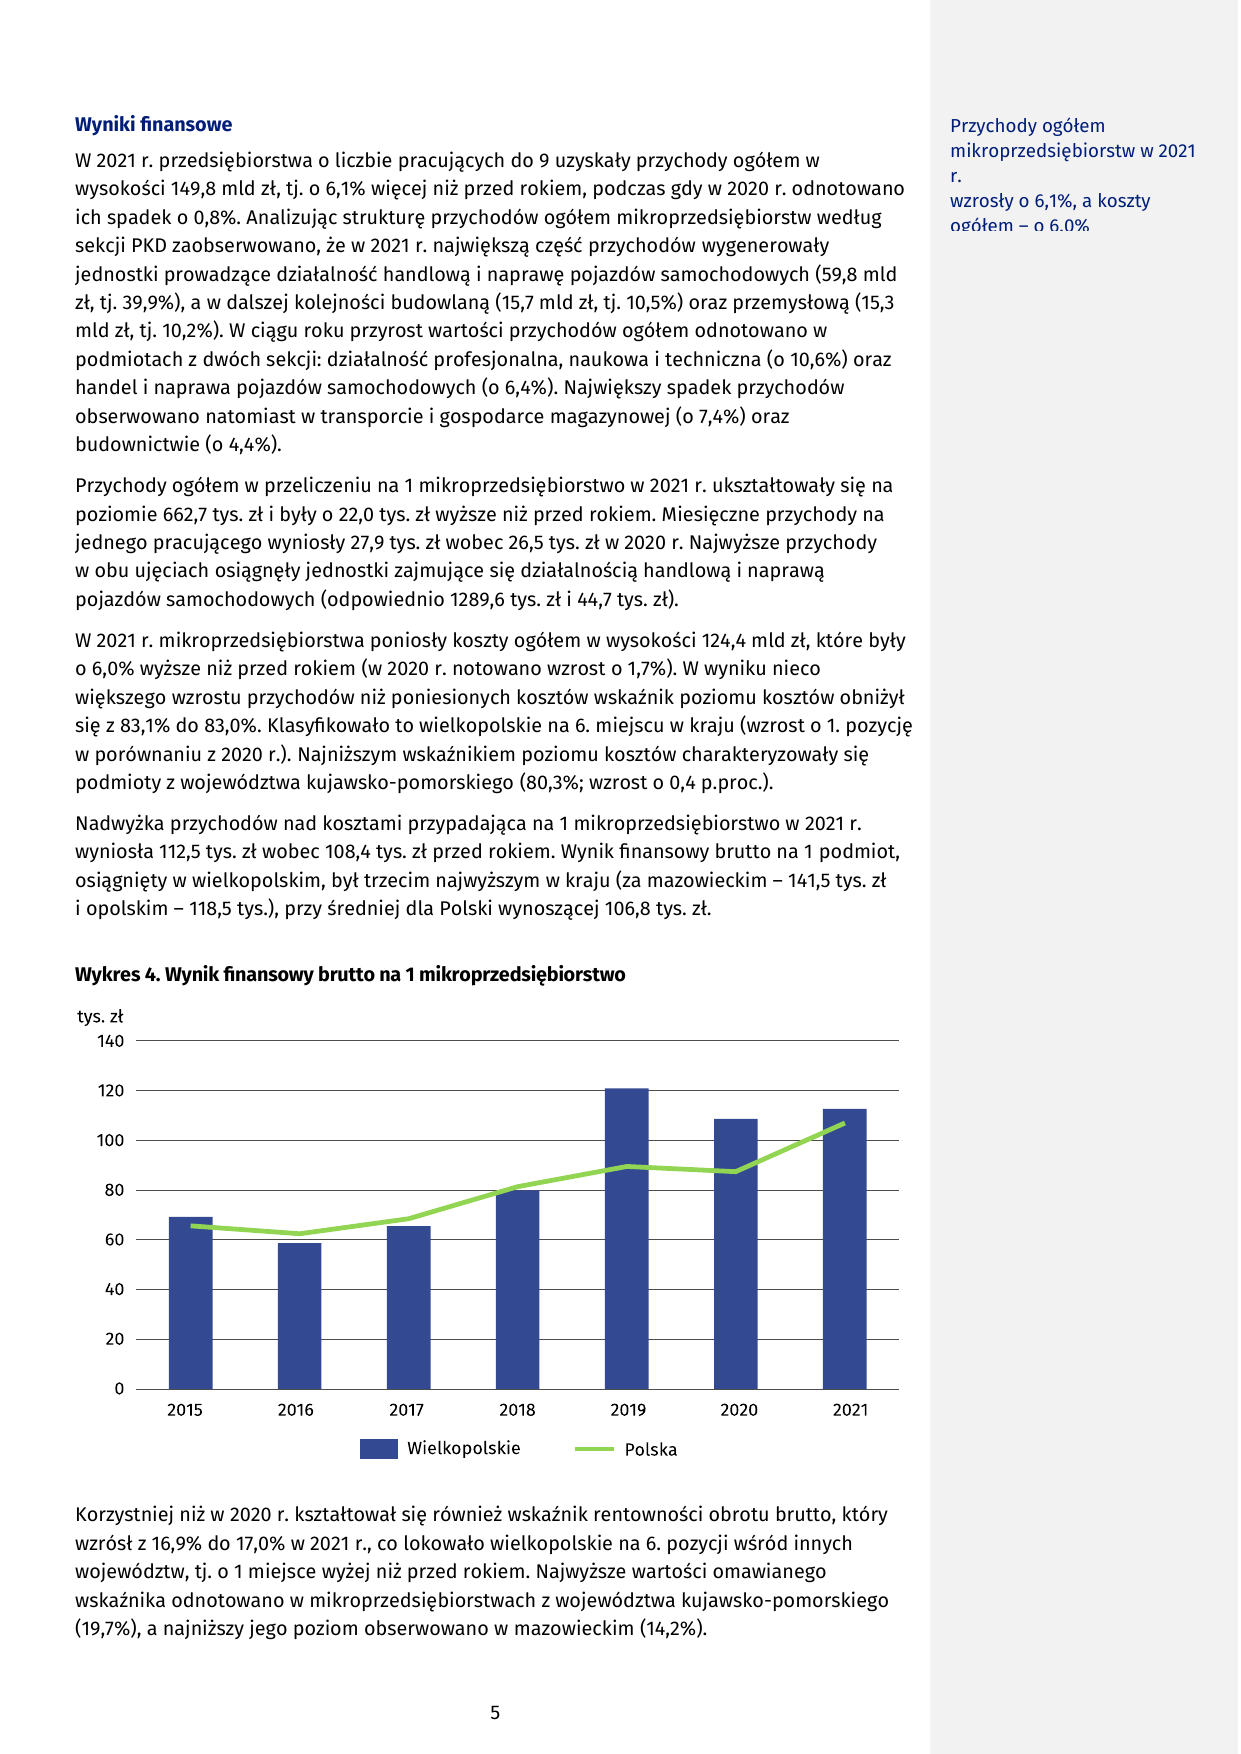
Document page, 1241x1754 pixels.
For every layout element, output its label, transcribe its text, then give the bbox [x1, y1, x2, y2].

text Nadwyżka przychodów nad kosztami przypadająca na 1 mikroprzedsiębiorstwo w 2021 r. wyniosła 112,5 tys. zł wobec 108,4 tys. zł przed rokiem. Wynik finansowy brutto na 1 podmiot, osiągnięty w wielkopolskim, był trzecim najwyższym w kraju (za mazowieckim – 141,5 tys. zł i opolskim – 118,5 tys.), przy średniej dla Polski wynoszącej 106,8 tys. zł. [75, 812, 915, 921]
text Wykres 4. Wynik finansowy brutto na 1 mikroprzedsiębiorstwo [75, 963, 915, 987]
text W 2021 r. przedsiębiorstwa o liczbie pracujących do 9 uzyskały przychody ogółem w wysokości 149,8 mld zł, tj. o 6,1% więcej niż przed rokiem, podczas gdy w 2020 r. odnotowano ich spadek o 0,8%. Analizując strukturę przychodów ogółem mikroprzedsiębiorstw według sekcji PKD zaobserwowano, że w 2021 r. największą część przychodów wygenerowały jednostki prowadzące działalność handlową i naprawę pojazdów samochodowych (59,8 mld zł, tj. 39,9%), a w dalszej kolejności budowlaną (15,7 mld zł, tj. 10,5%) oraz przemysłową (15,3 mld zł, tj. 10,2%). W ciągu roku przyrost wartości przychodów ogółem odnotowano w podmiotach z dwóch sekcji: działalność profesjonalna, naukowa i techniczna (o 10,6%) oraz handel i naprawa pojazdów samochodowych (o 6,4%). Największy spadek przychodów obserwowano natomiast w transporcie i gospodarce magazynowej (o 7,4%) oraz budownictwie (o 4,4%). [75, 149, 915, 457]
text Korzystniej niż w 2020 r. kształtował się również wskaźnik rentowności obrotu brutto, który wzrósł z 16,9% do 17,0% w 2021 r., co lokowało wielkopolskie na 6. pozycji wśród innych województw, tj. o 1 miejsce wyżej niż przed rokiem. Najwyższe wartości omawianego wskaźnika odnotowano w mikroprzedsiębiorstwach z województwa kujawsko-pomorskiego (19,7%), a najniższy jego poziom obserwowano w mazowieckim (14,2%). [75, 1024, 915, 1641]
text Przychody ogółem w przeliczeniu na 1 mikroprzedsiębiorstwo w 2021 r. ukształtowały się na poziomie 662,7 tys. zł i były o 22,0 tys. zł wyższe niż przed rokiem. Miesięczne przychody na jednego pracującego wyniosły 27,9 tys. zł wobec 26,5 tys. zł w 2020 r. Najwyższe przychody w obu ujęciach osiągnęły jednostki zajmujące się działalnością handlową i naprawą pojazdów samochodowych (odpowiednio 1289,6 tys. zł i 44,7 tys. zł). [75, 474, 915, 612]
subtitle Wyniki finansowe [75, 112, 915, 136]
text W 2021 r. mikroprzedsiębiorstwa poniosły koszty ogółem w wysokości 124,4 mld zł, które były o 6,0% wyższe niż przed rokiem (w 2020 r. notowano wzrost o 1,7%). W wyniku nieco większego wzrostu przychodów niż poniesionych kosztów wskaźnik poziomu kosztów obniżył się z 83,1% do 83,0%. Klasyfikowało to wielkopolskie na 6. miejscu w kraju (wzrost o 1. pozycję w porównaniu z 2020 r.). Najniższym wskaźnikiem poziomu kosztów charakteryzowały się podmioty z województwa kujawsko-pomorskiego (80,3%; wzrost o 0,4 p.proc.). [75, 629, 915, 795]
